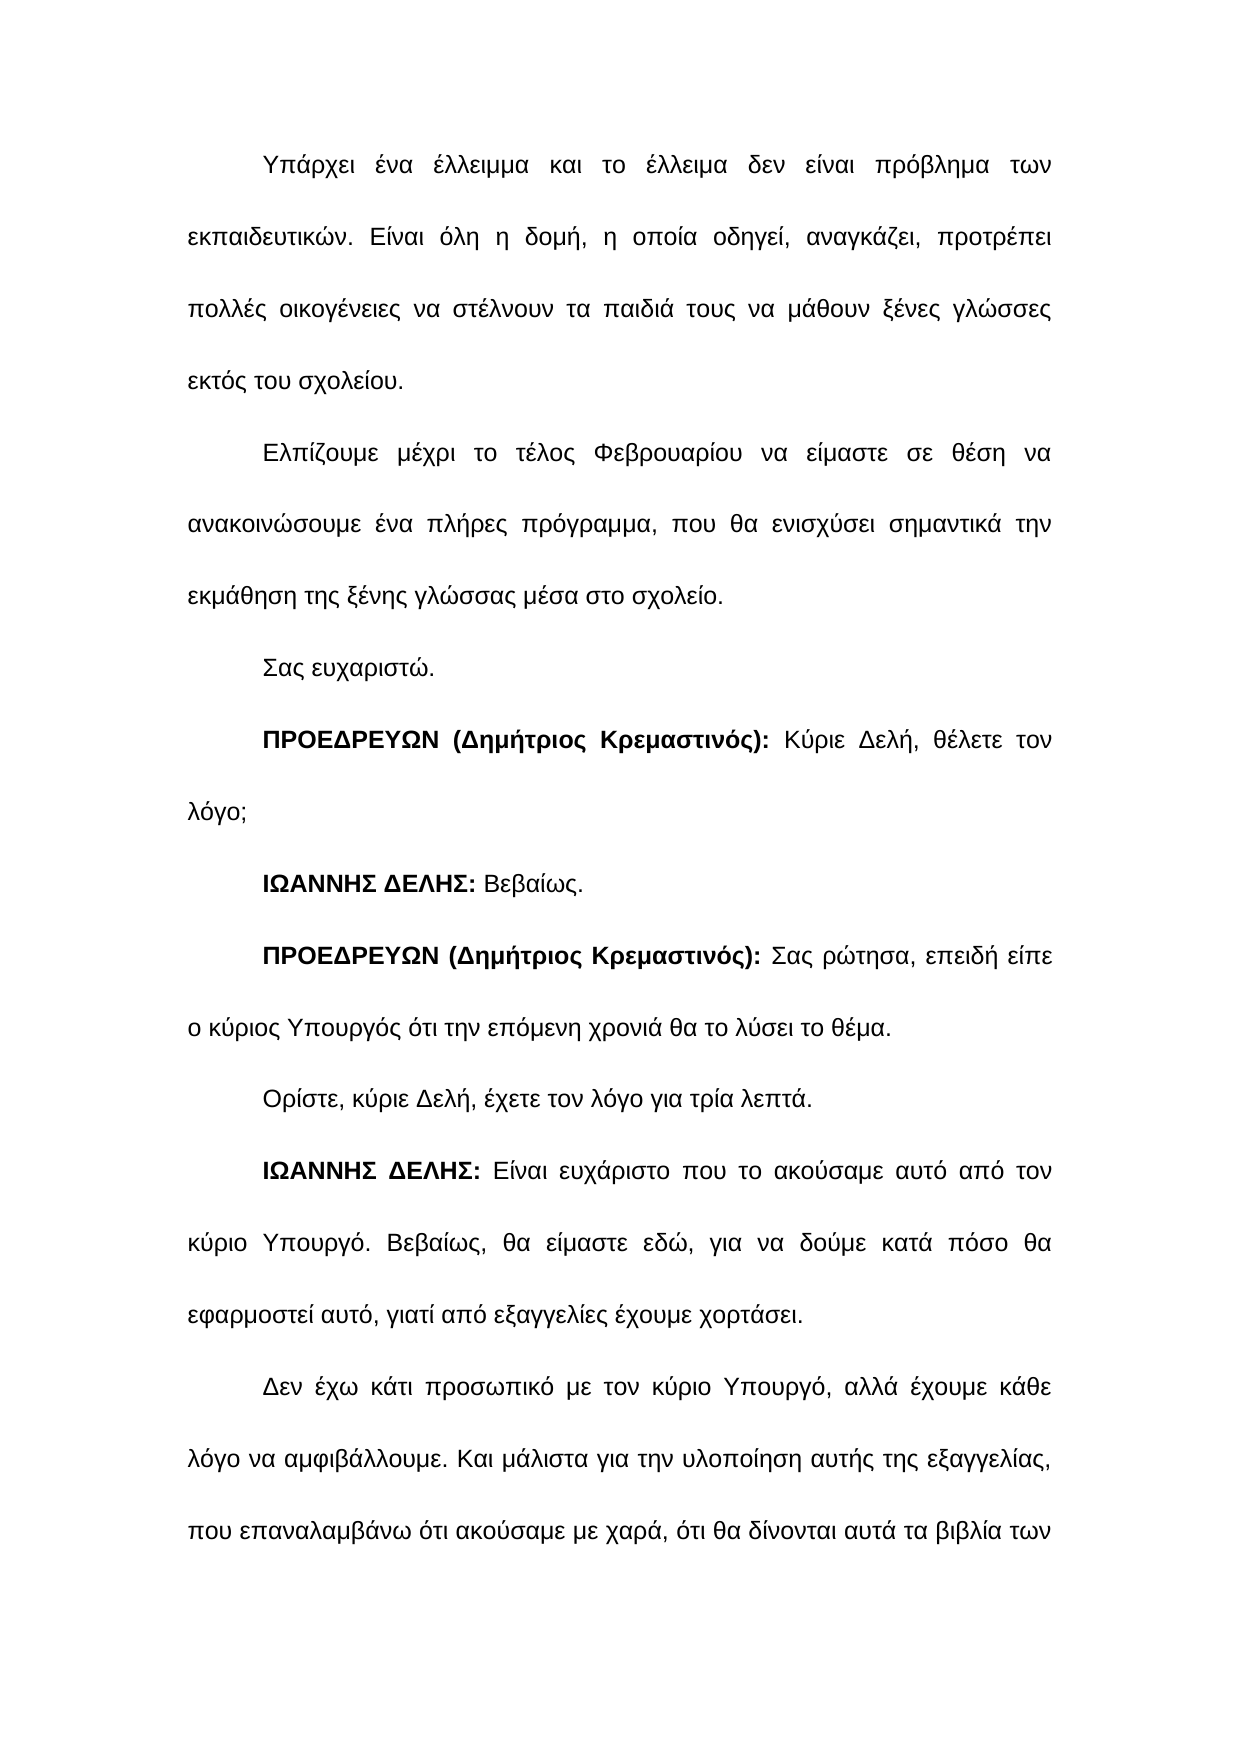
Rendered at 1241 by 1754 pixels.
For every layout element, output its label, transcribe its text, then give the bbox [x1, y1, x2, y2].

text Ελπίζουμε μέχρι το τέλος Φεβρουαρίου να είμαστε σε θέση να ανακοινώσουμε ένα πλήρες πρόγραμμα, που θα ενισχύσει σημαντικά την εκμάθηση της ξένης γλώσσας μέσα στο σχολείο. [187, 437, 1053, 610]
text Σας ευχαριστώ. [187, 653, 1053, 682]
text Ορίστε, κύριε Δελή, έχετε τον λόγο για τρία λεπτά. [187, 1084, 1053, 1113]
text ΙΩΑΝΝΗΣ ΔΕΛΗΣ: Βεβαίως. [187, 869, 1053, 897]
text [187, 1372, 1053, 1544]
text ΠΡΟΕΔΡΕΥΩΝ (Δημήτριος Κρεμαστινός): Κύριε Δελή, θέλετε τον λόγο; [187, 725, 1053, 826]
text Υπάρχει ένα έλλειμμα και το έλλειμα δεν είναι πρόβλημα των εκπαιδευτικών. Είναι όλη η δομή, η οποία οδηγεί, αναγκάζει, προτρέπει πολλές οικογένειες να στέλνουν τα παιδιά τους να μάθουν ξένες γλώσσες εκτός του σχολείου. [187, 150, 1053, 394]
text ΠΡΟΕΔΡΕΥΩΝ (Δημήτριος Κρεμαστινός): Σας ρώτησα, επειδή είπε ο κύριος Υπουργός ότι την επόμενη χρονιά θα το λύσει το θέμα. [187, 941, 1053, 1041]
text ΙΩΑΝΝΗΣ ΔΕΛΗΣ: Είναι ευχάριστο που το ακούσαμε αυτό από τον κύριο Υπουργό. Βεβαίως, θα είμαστε εδώ, για να δούμε κατά πόσο θα εφαρμοστεί αυτό, γιατί από εξαγγελίες έχουμε χορτάσει. [187, 1156, 1053, 1329]
